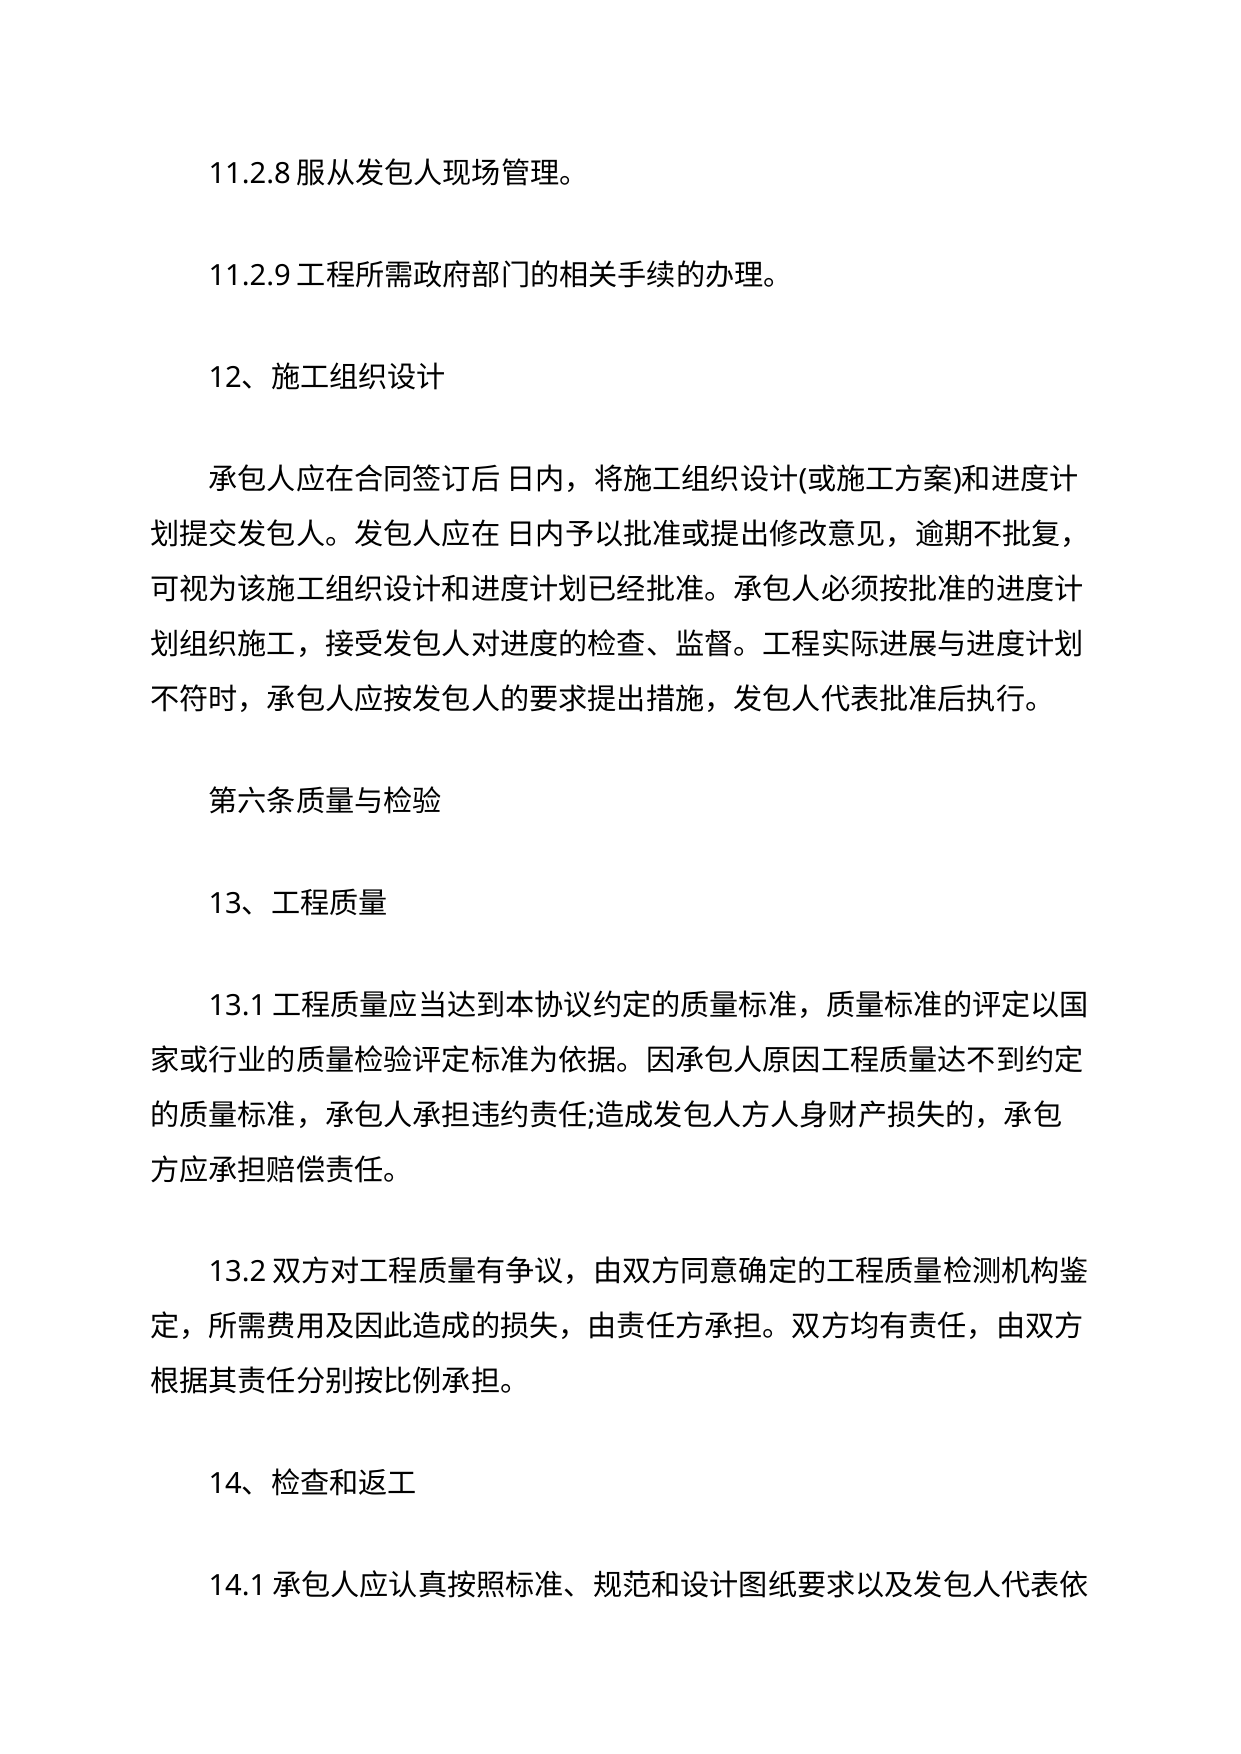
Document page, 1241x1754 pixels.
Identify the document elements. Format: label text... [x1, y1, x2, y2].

text 承包人应在合同签订后 日内，将施工组织设计(或施工方案)和进度计划提交发包人。发包人应在 日内予以批准或提出修改意见，逾期不批复，可视为该施工组织设计和进度计划已经批准。承包人必须按批准的进度计划组织施工，接受发包人对进度的检查、监督。工程实际进展与进度计划不符时，承包人应按发包人的要求提出措施，发包人代表批准后执行。 [150, 456, 1090, 718]
text 13.2双方对工程质量有争议，由双方同意确定的工程质量检测机构鉴定，所需费用及因此造成的损失，由责任方承担。双方均有责任，由双方根据其责任分别按比例承担。 [150, 1248, 1090, 1400]
text 13.1工程质量应当达到本协议约定的质量标准，质量标准的评定以国家或行业的质量检验评定标准为依据。因承包人原因工程质量达不到约定的质量标准，承包人承担违约责任;造成发包人方人身财产损失的，承包方应承担赔偿责任。 [150, 981, 1090, 1188]
text 13、工程质量 [150, 879, 1090, 922]
text 11.2.8服从发包人现场管理。 [150, 150, 1090, 192]
text 12、施工组织设计 [150, 354, 1090, 396]
text 11.2.9工程所需政府部门的相关手续的办理。 [150, 252, 1090, 294]
text 14、检查和返工 [150, 1459, 1090, 1502]
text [150, 1561, 1090, 1604]
text 第六条质量与检验 [150, 777, 1090, 820]
